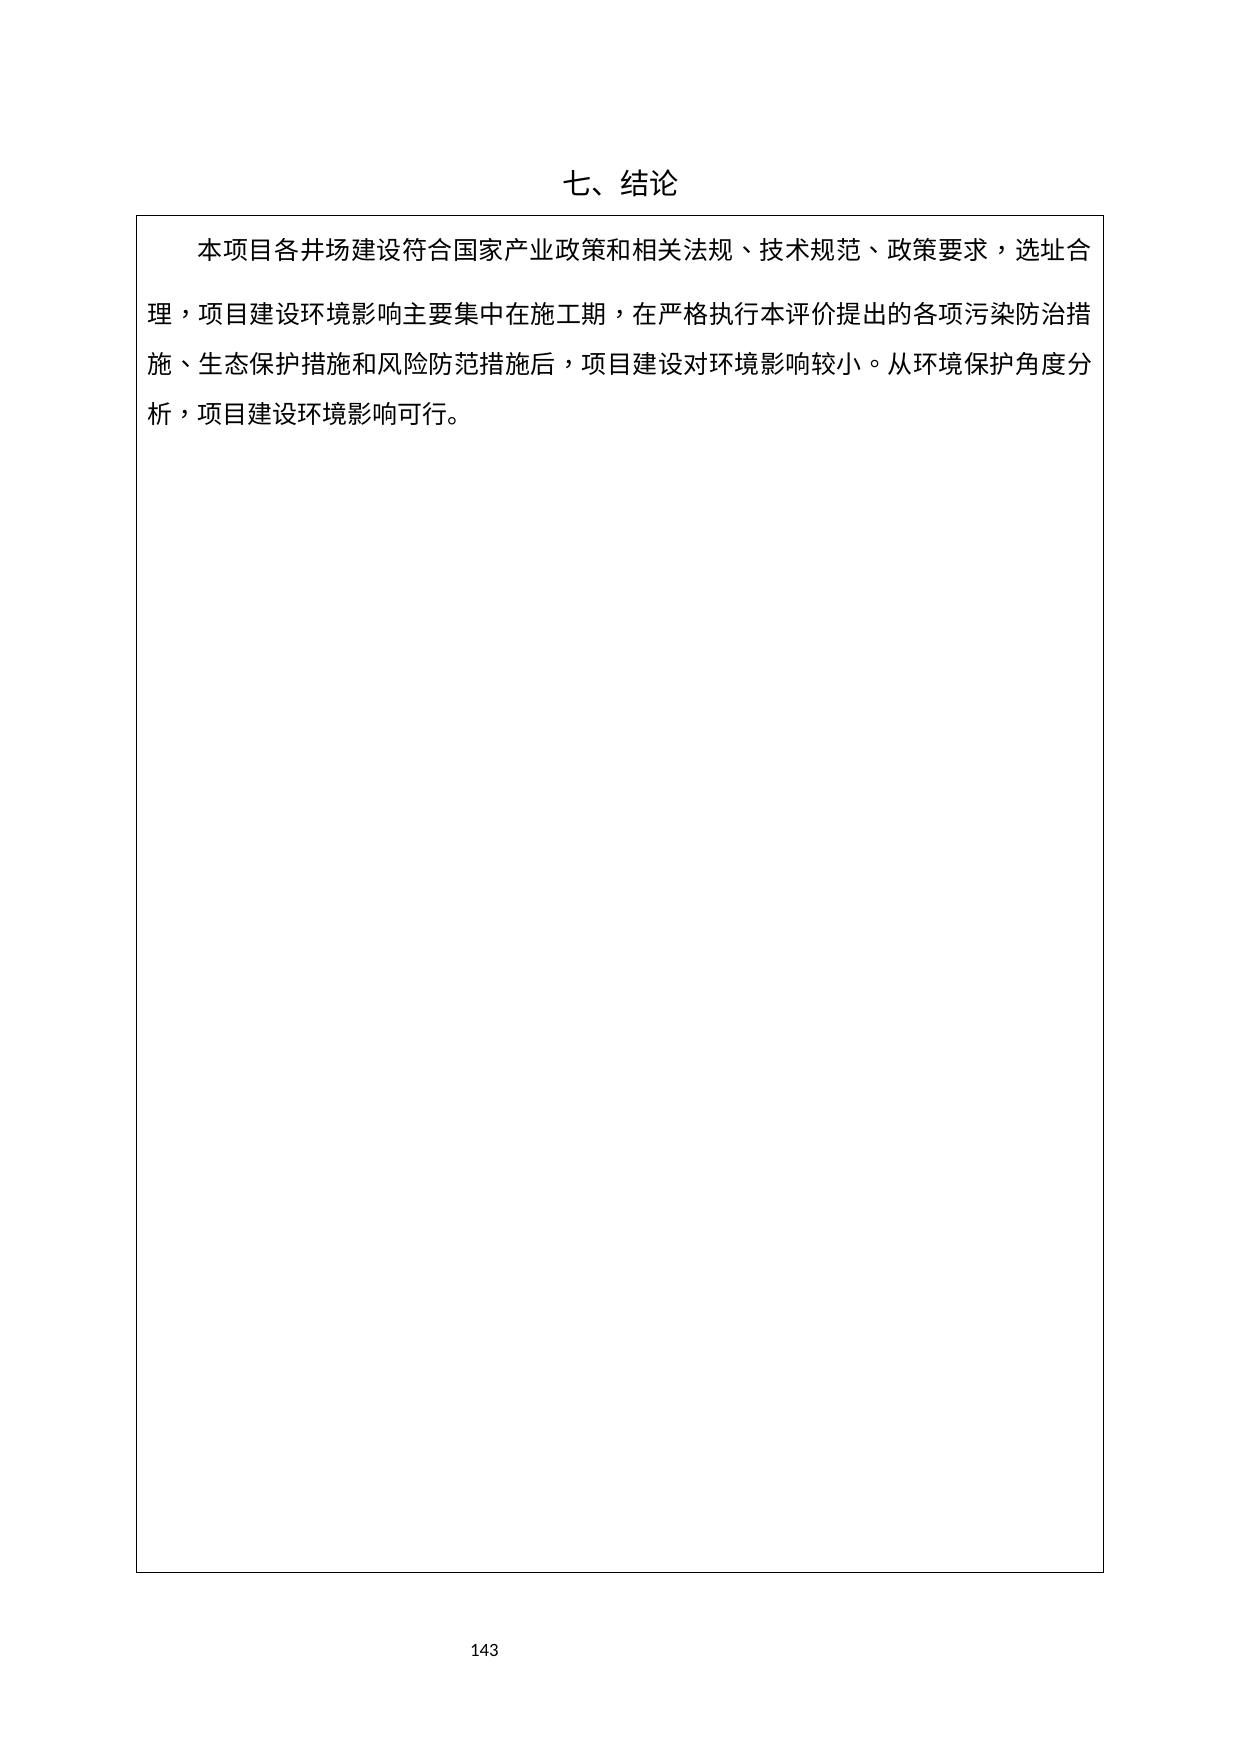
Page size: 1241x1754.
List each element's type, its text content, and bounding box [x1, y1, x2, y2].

list 结论 [148, 148, 1093, 214]
table_header 本项目各井场建设符合国家产业政策和相关法规、技术规范、政策要求，选址合理，项目建设环境影响主要集中在施工期，在严格执行本评价提出的各项污染防治措施、生态保护措施和风险防范措施后，项目建设对环境影响较小。从环境保护角度分析，项目建设环境影响可行。 [137, 216, 1103, 1572]
